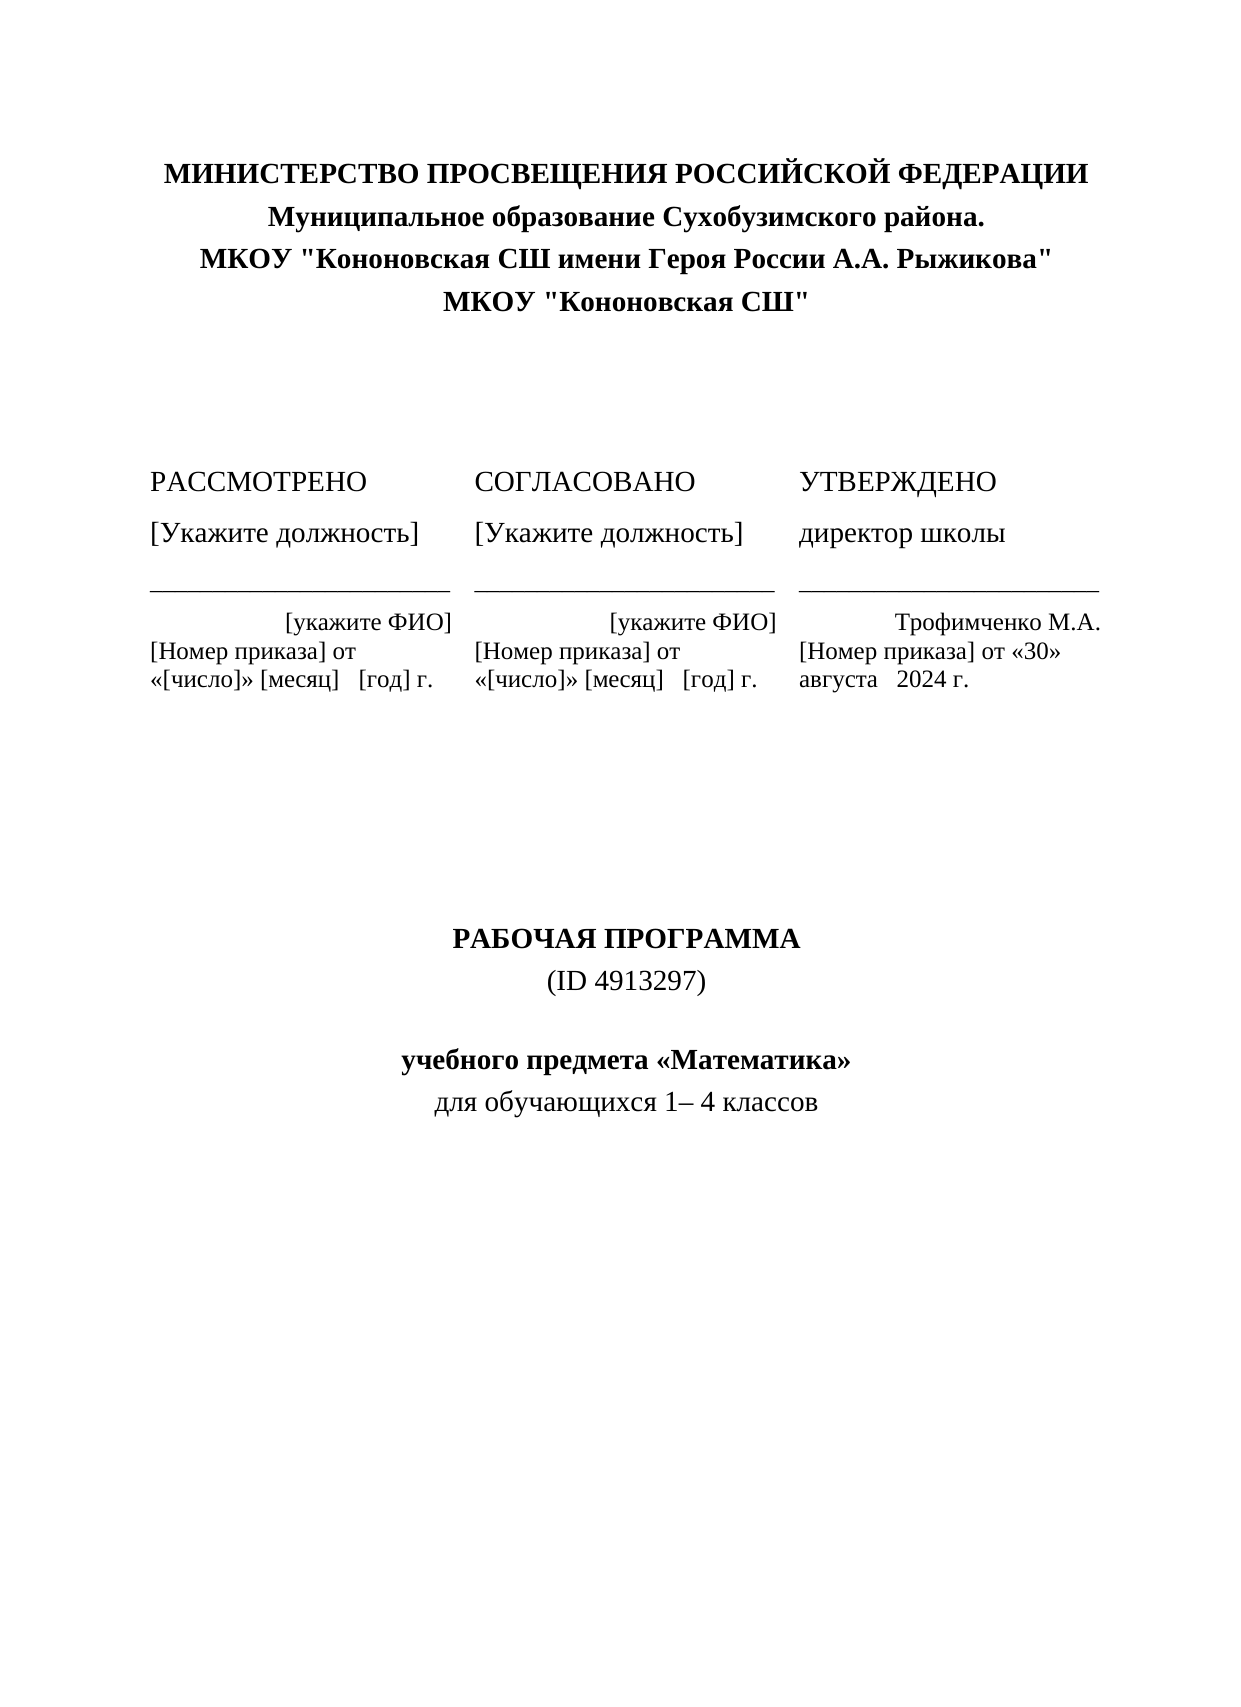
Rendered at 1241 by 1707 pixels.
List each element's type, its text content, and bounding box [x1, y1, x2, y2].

table_header УТВЕРЖДЕНО директор школы ________________________ Трофимченко М.А. [Номер приказа] от «30» августа 2024 г. [788, 464, 1112, 734]
text учебного предмета «Математика» [162, 1035, 1090, 1078]
table_header СОГЛАСОВАНО [Укажите должность] ________________________ [укажите ФИО] [Номер приказа] от «[число]» [месяц] [год] г. [463, 464, 788, 734]
text МКОУ "Кононовская СШ" [162, 277, 1090, 320]
text МКОУ "Кононовская СШ имени Героя России А.А. Рыжикова" [162, 235, 1090, 277]
text (ID 4913297) [162, 957, 1090, 999]
text Муниципальное образование Сухобузимского района. [162, 192, 1090, 235]
text РАБОЧАЯ ПРОГРАММА [162, 914, 1090, 957]
table_header РАССМОТРЕНО [Укажите должность] ________________________ [укажите ФИО] [Номер приказа] от «[число]» [месяц] [год] г. [139, 464, 463, 734]
text для обучающихся 1– 4 классов [162, 1078, 1090, 1120]
text МИНИСТЕРСТВО ПРОСВЕЩЕНИЯ РОССИЙСКОЙ ФЕДЕРАЦИИ [162, 150, 1090, 192]
